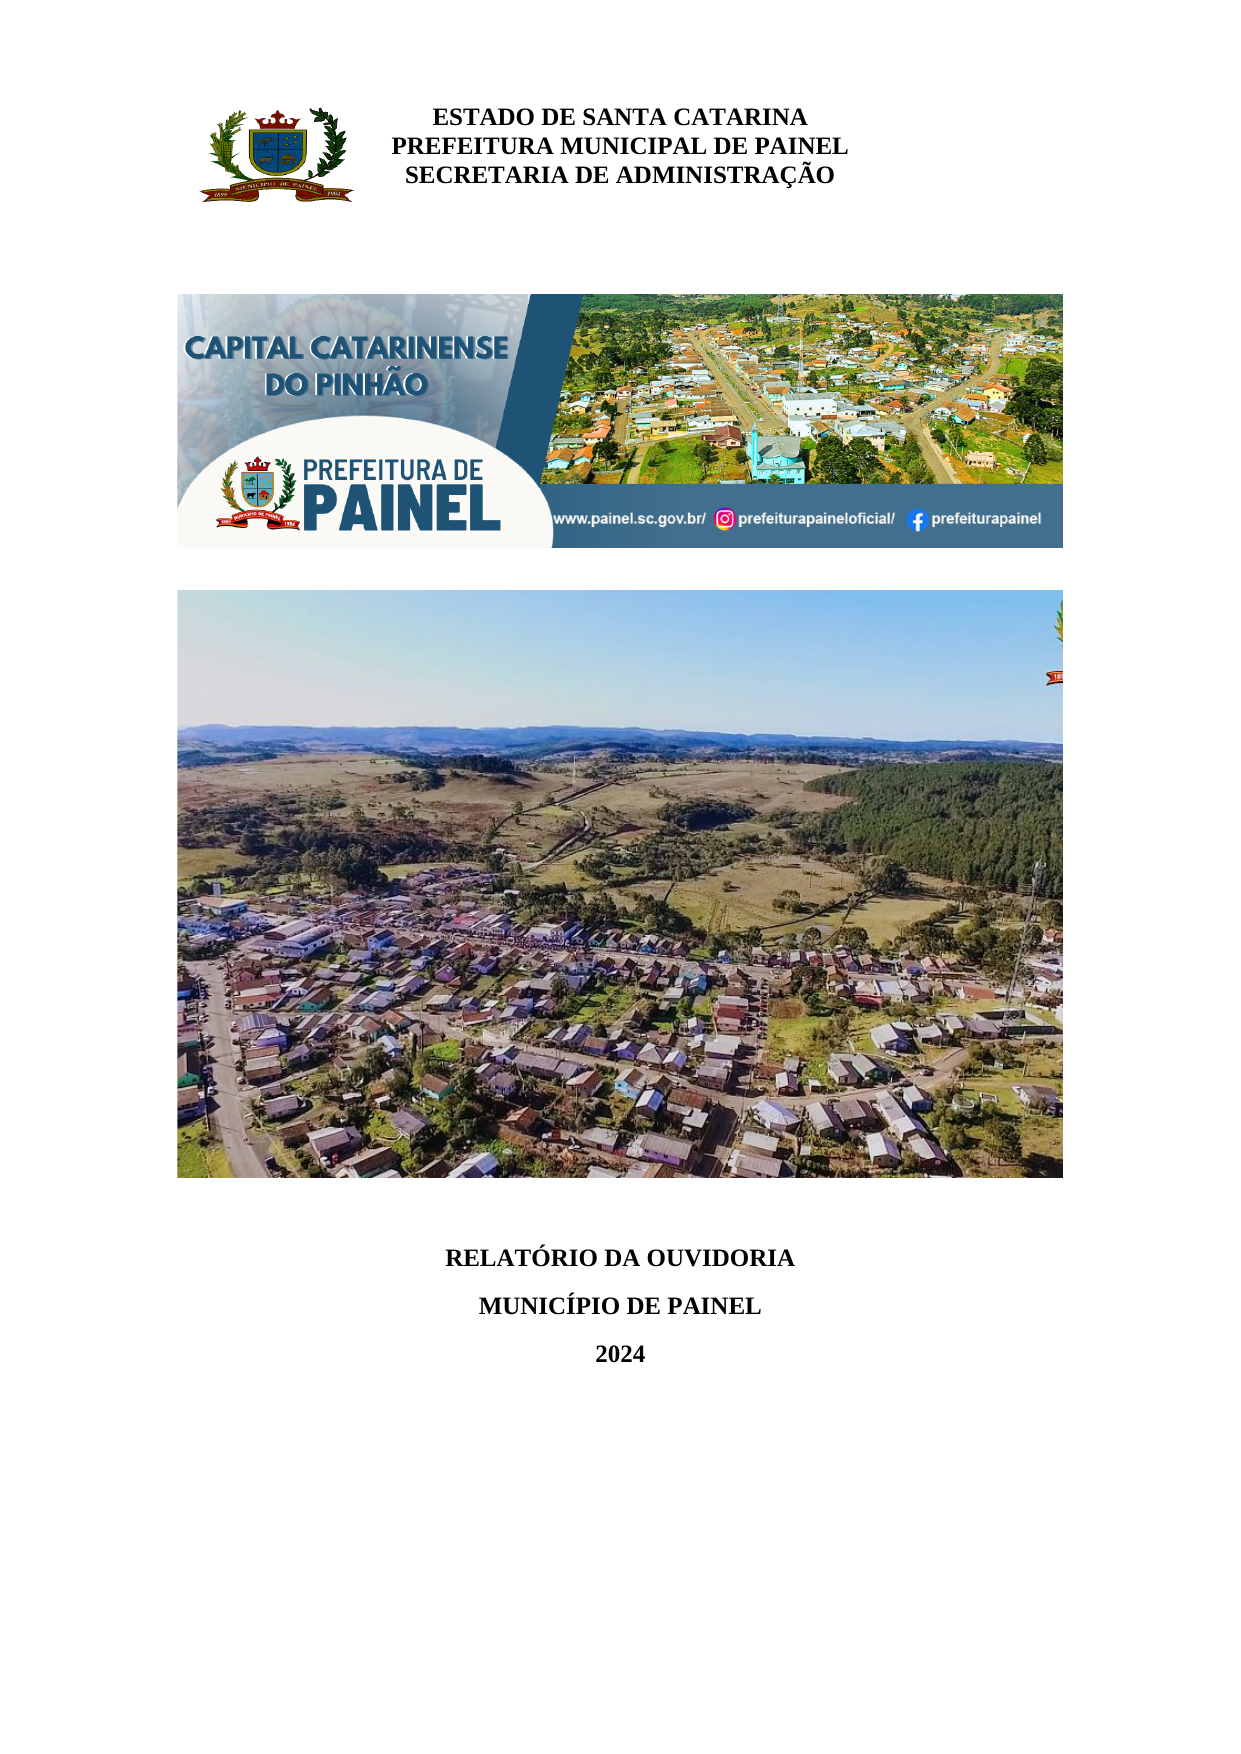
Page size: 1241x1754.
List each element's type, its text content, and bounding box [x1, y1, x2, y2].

picture [177, 590, 1063, 1178]
text RELATÓRIO DA OUVIDORIA [177, 1243, 1063, 1272]
picture [195, 105, 360, 210]
text MUNICÍPIO DE PAINEL [177, 1291, 1063, 1320]
picture [177, 294, 1063, 548]
text 2024 [177, 1339, 1063, 1367]
